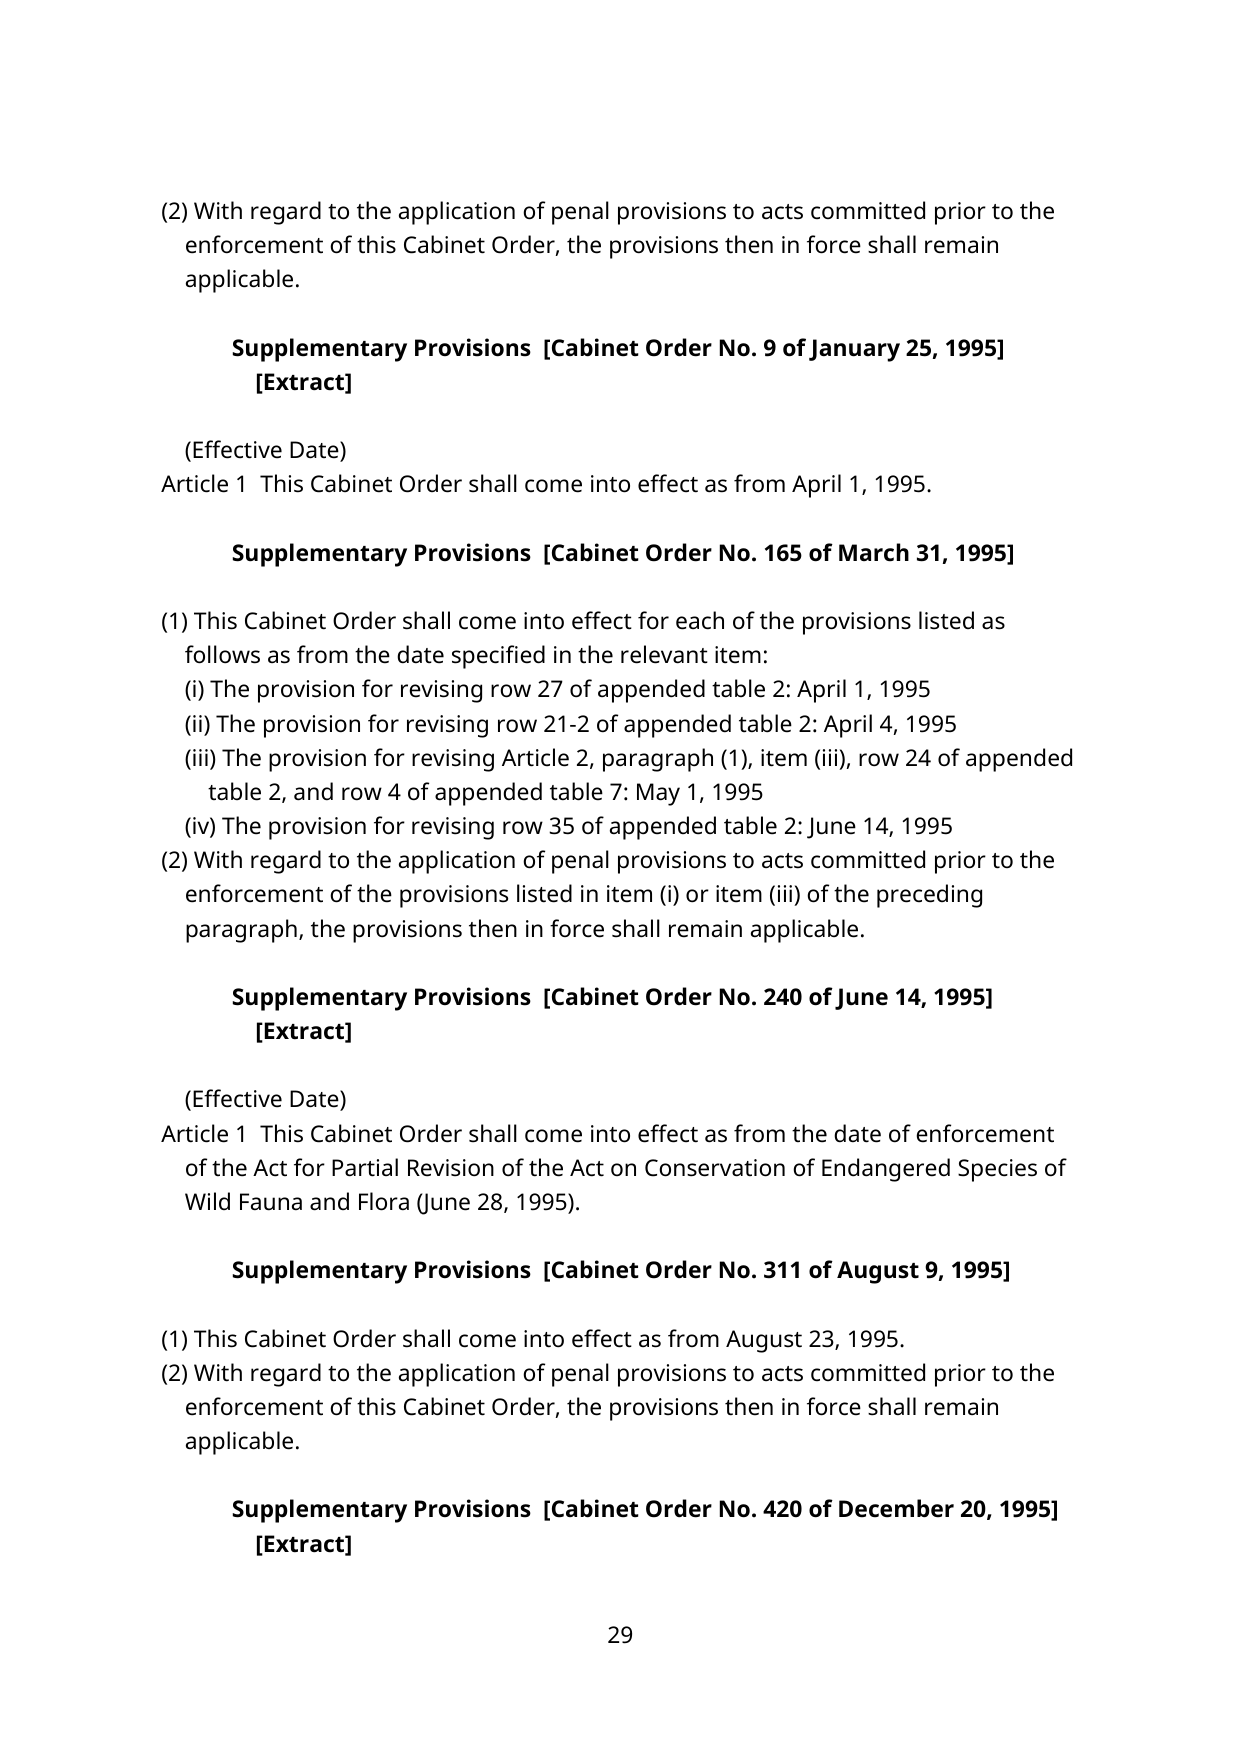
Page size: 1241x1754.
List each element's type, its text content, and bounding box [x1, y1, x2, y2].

text (i) The provision for revising row 27 of appended table 2: April 1, 1995 [184, 672, 1079, 706]
text Supplementary Provisions [Cabinet Order No. 420 of December 20, 1995] [Extract] [230, 1492, 1079, 1560]
text (Effective Date) [184, 433, 1079, 467]
text Supplementary Provisions [Cabinet Order No. 9 of January 25, 1995] [Extract] [230, 330, 1079, 399]
text (iv) The provision for revising row 35 of appended table 2: June 14, 1995 [184, 809, 1079, 843]
text (Effective Date) [184, 1082, 1079, 1116]
text Supplementary Provisions [Cabinet Order No. 311 of August 9, 1995] [230, 1253, 1079, 1287]
text Article 1 This Cabinet Order shall come into effect as from April 1, 1995. [161, 467, 1079, 501]
text Article 1 This Cabinet Order shall come into effect as from the date of enforcement of the Act for Partial Revision of the Act on Conservation of Endangered Species of Wild Fauna and Flora (June 28, 1995). [161, 1116, 1079, 1219]
text (1) This Cabinet Order shall come into effect as from August 23, 1995. [161, 1321, 1079, 1355]
text (ii) The provision for revising row 21-2 of appended table 2: April 4, 1995 [184, 706, 1079, 740]
text Supplementary Provisions [Cabinet Order No. 165 of March 31, 1995] [230, 535, 1079, 569]
text Supplementary Provisions [Cabinet Order No. 240 of June 14, 1995] [Extract] [230, 979, 1079, 1048]
text (iii) The provision for revising Article 2, paragraph (1), item (iii), row 24 of appended table 2, and row 4 of appended table 7: May 1, 1995 [184, 740, 1079, 809]
text (2) With regard to the application of penal provisions to acts committed prior to the enforcement of the provisions listed in item (i) or item (iii) of the preceding paragraph, the provisions then in force shall remain applicable. [161, 843, 1079, 945]
text (1) This Cabinet Order shall come into effect for each of the provisions listed as follows as from the date specified in the relevant item: [161, 604, 1079, 672]
